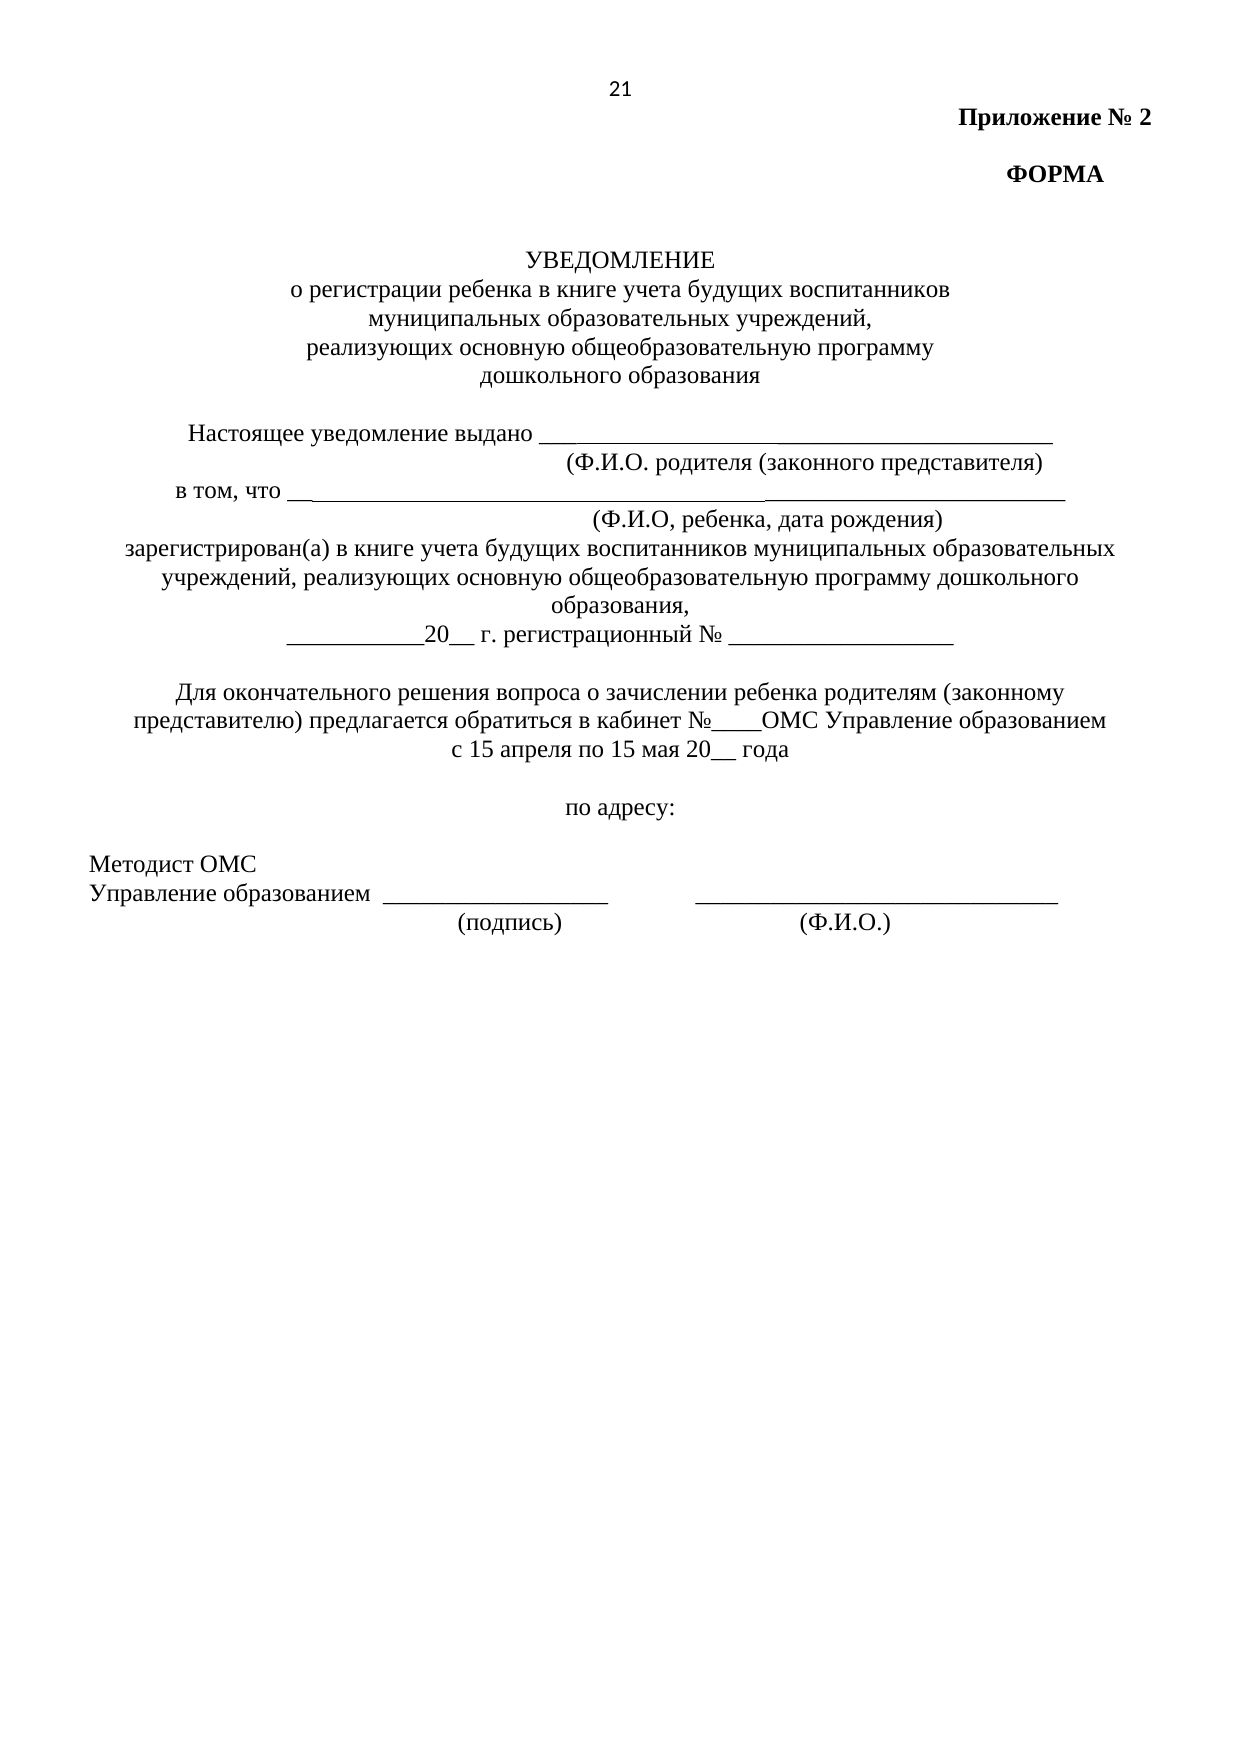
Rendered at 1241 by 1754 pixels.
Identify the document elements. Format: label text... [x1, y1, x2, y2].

text в том, что __ ________________________ [89, 476, 1152, 504]
text Методист ОМС [89, 849, 1152, 878]
text муниципальных образовательных учреждений, [89, 303, 1152, 332]
text о регистрации ребенка в книге учета будущих воспитанников [89, 274, 1152, 303]
text по адресу: [89, 792, 1152, 821]
text реализующих основную общеобразовательную программу [89, 332, 1152, 361]
text дошкольного образования [89, 361, 1152, 389]
text Приложение № 2 [605, 102, 1152, 131]
text Настоящее уведомление выдано ___ ______________________ [89, 418, 1152, 447]
text Для окончательного решения вопроса о зачислении ребенка родителям (законному представителю) предлагается обратиться в кабинет №____ОМС Управление образованием [89, 677, 1152, 734]
text (подпись) (Ф.И.О.) [89, 907, 1152, 936]
text ___________20__ г. регистрационный № __________________ [89, 619, 1152, 648]
text Управление образованием __________________ _____________________________ [89, 878, 1152, 907]
text ФОРМА [89, 159, 1152, 188]
text УВЕДОМЛЕНИЕ [89, 246, 1152, 274]
text (Ф.И.О, ребенка, дата рождения) [310, 504, 1152, 533]
text (Ф.И.О. родителя (законного представителя) [384, 447, 1152, 476]
text с 15 апреля по 15 мая 20__ года [89, 734, 1152, 763]
text зарегистрирован(а) в книге учета будущих воспитанников муниципальных образовательных учреждений, реализующих основную общеобразовательную программу дошкольного образования, [89, 533, 1152, 619]
